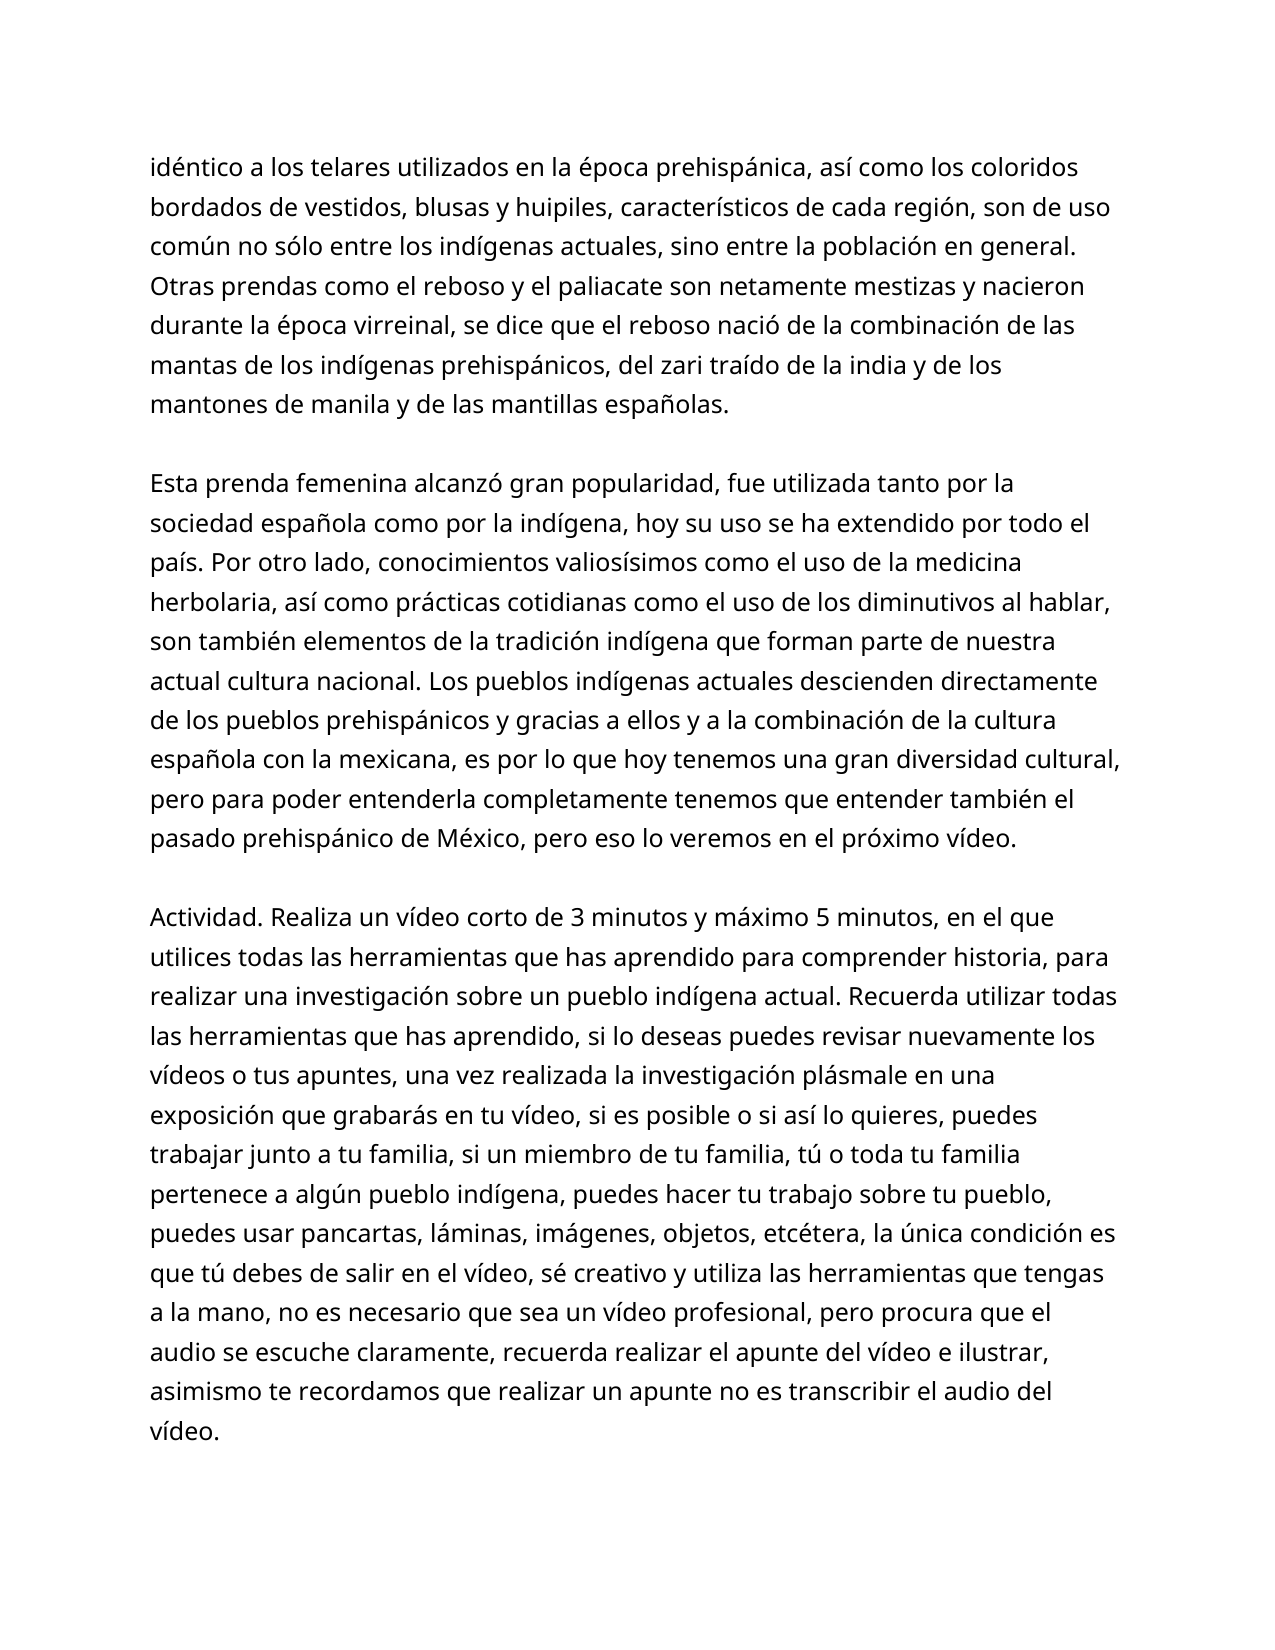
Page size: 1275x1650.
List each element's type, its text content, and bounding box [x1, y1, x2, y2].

text Actividad. Realiza un vídeo corto de 3 minutos y máximo 5 minutos, en el que utilices todas las herramientas que has aprendido para comprender historia, para realizar una investigación sobre un pueblo indígena actual. Recuerda utilizar todas las herramientas que has aprendido, si lo deseas puedes revisar nuevamente los vídeos o tus apuntes, una vez realizada la investigación plásmale en una exposición que grabarás en tu vídeo, si es posible o si así lo quieres, puedes trabajar junto a tu familia, si un miembro de tu familia, tú o toda tu familia pertenece a algún pueblo indígena, puedes hacer tu trabajo sobre tu pueblo, puedes usar pancartas, láminas, imágenes, objetos, etcétera, la única condición es que tú debes de salir en el vídeo, sé creativo y utiliza las herramientas que tengas a la mano, no es necesario que sea un vídeo profesional, pero procura que el audio se escuche claramente, recuerda realizar el apunte del vídeo e ilustrar, asimismo te recordamos que realizar un apunte no es transcribir el audio del vídeo. [149, 900, 1125, 1447]
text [149, 150, 1125, 421]
text Esta prenda femenina alcanzó gran popularidad, fue utilizada tanto por la sociedad española como por la indígena, hoy su uso se ha extendido por todo el país. Por otro lado, conocimientos valiosísimos como el uso de la medicina herbolaria, así como prácticas cotidianas como el uso de los diminutivos al hablar, son también elementos de la tradición indígena que forman parte de nuestra actual cultura nacional. Los pueblos indígenas actuales descienden directamente de los pueblos prehispánicos y gracias a ellos y a la combinación de la cultura española con la mexicana, es por lo que hoy tenemos una gran diversidad cultural, pero para poder entenderla completamente tenemos que entender también el pasado prehispánico de México, pero eso lo veremos en el próximo vídeo. [149, 466, 1125, 855]
